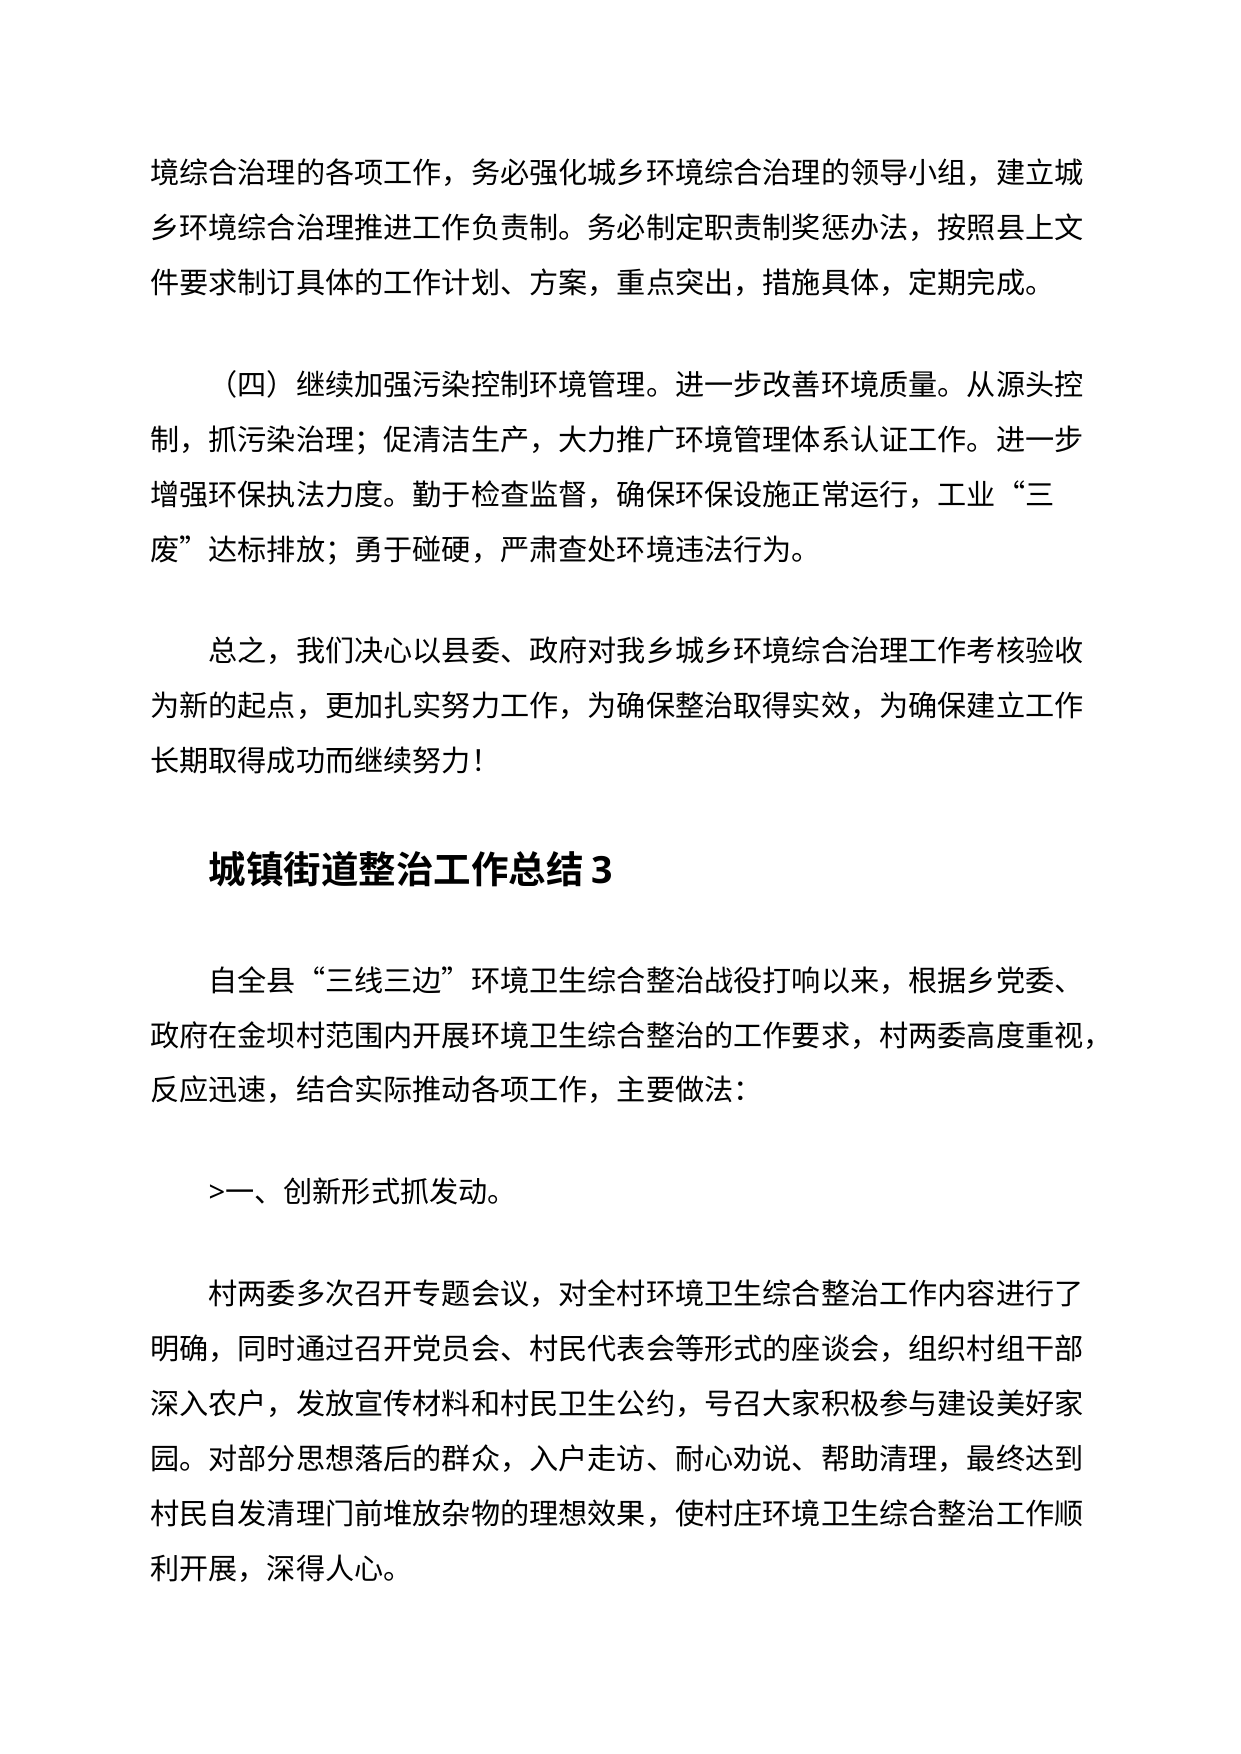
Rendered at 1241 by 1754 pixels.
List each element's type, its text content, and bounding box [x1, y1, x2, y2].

text 城镇街道整治工作总结3 [150, 839, 1090, 894]
text 村两委多次召开专题会议，对全村环境卫生综合整治工作内容进行了明确，同时通过召开党员会、村民代表会等形式的座谈会，组织村组干部深入农户，发放宣传材料和村民卫生公约，号召大家积极参与建设美好家园。对部分思想落后的群众，入户走访、耐心劝说、帮助清理，最终达到村民自发清理门前堆放杂物的理想效果，使村庄环境卫生综合整治工作顺利开展，深得人心。 [150, 1271, 1090, 1587]
text >一、创新形式抓发动。 [150, 1169, 1090, 1211]
text 自全县“三线三边”环境卫生综合整治战役打响以来，根据乡党委、政府在金坝村范围内开展环境卫生综合整治的工作要求，村两委高度重视，反应迅速，结合实际推动各项工作，主要做法： [150, 957, 1090, 1109]
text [150, 150, 1090, 302]
text （四）继续加强污染控制环境管理。进一步改善环境质量。从源头控制，抓污染治理；促清洁生产，大力推广环境管理体系认证工作。进一步增强环保执法力度。勤于检查监督，确保环保设施正常运行，工业“三废”达标排放；勇于碰硬，严肃查处环境违法行为。 [150, 362, 1090, 568]
text 总之，我们决心以县委、政府对我乡城乡环境综合治理工作考核验收为新的起点，更加扎实努力工作，为确保整治取得实效，为确保建立工作长期取得成功而继续努力！ [150, 628, 1090, 780]
